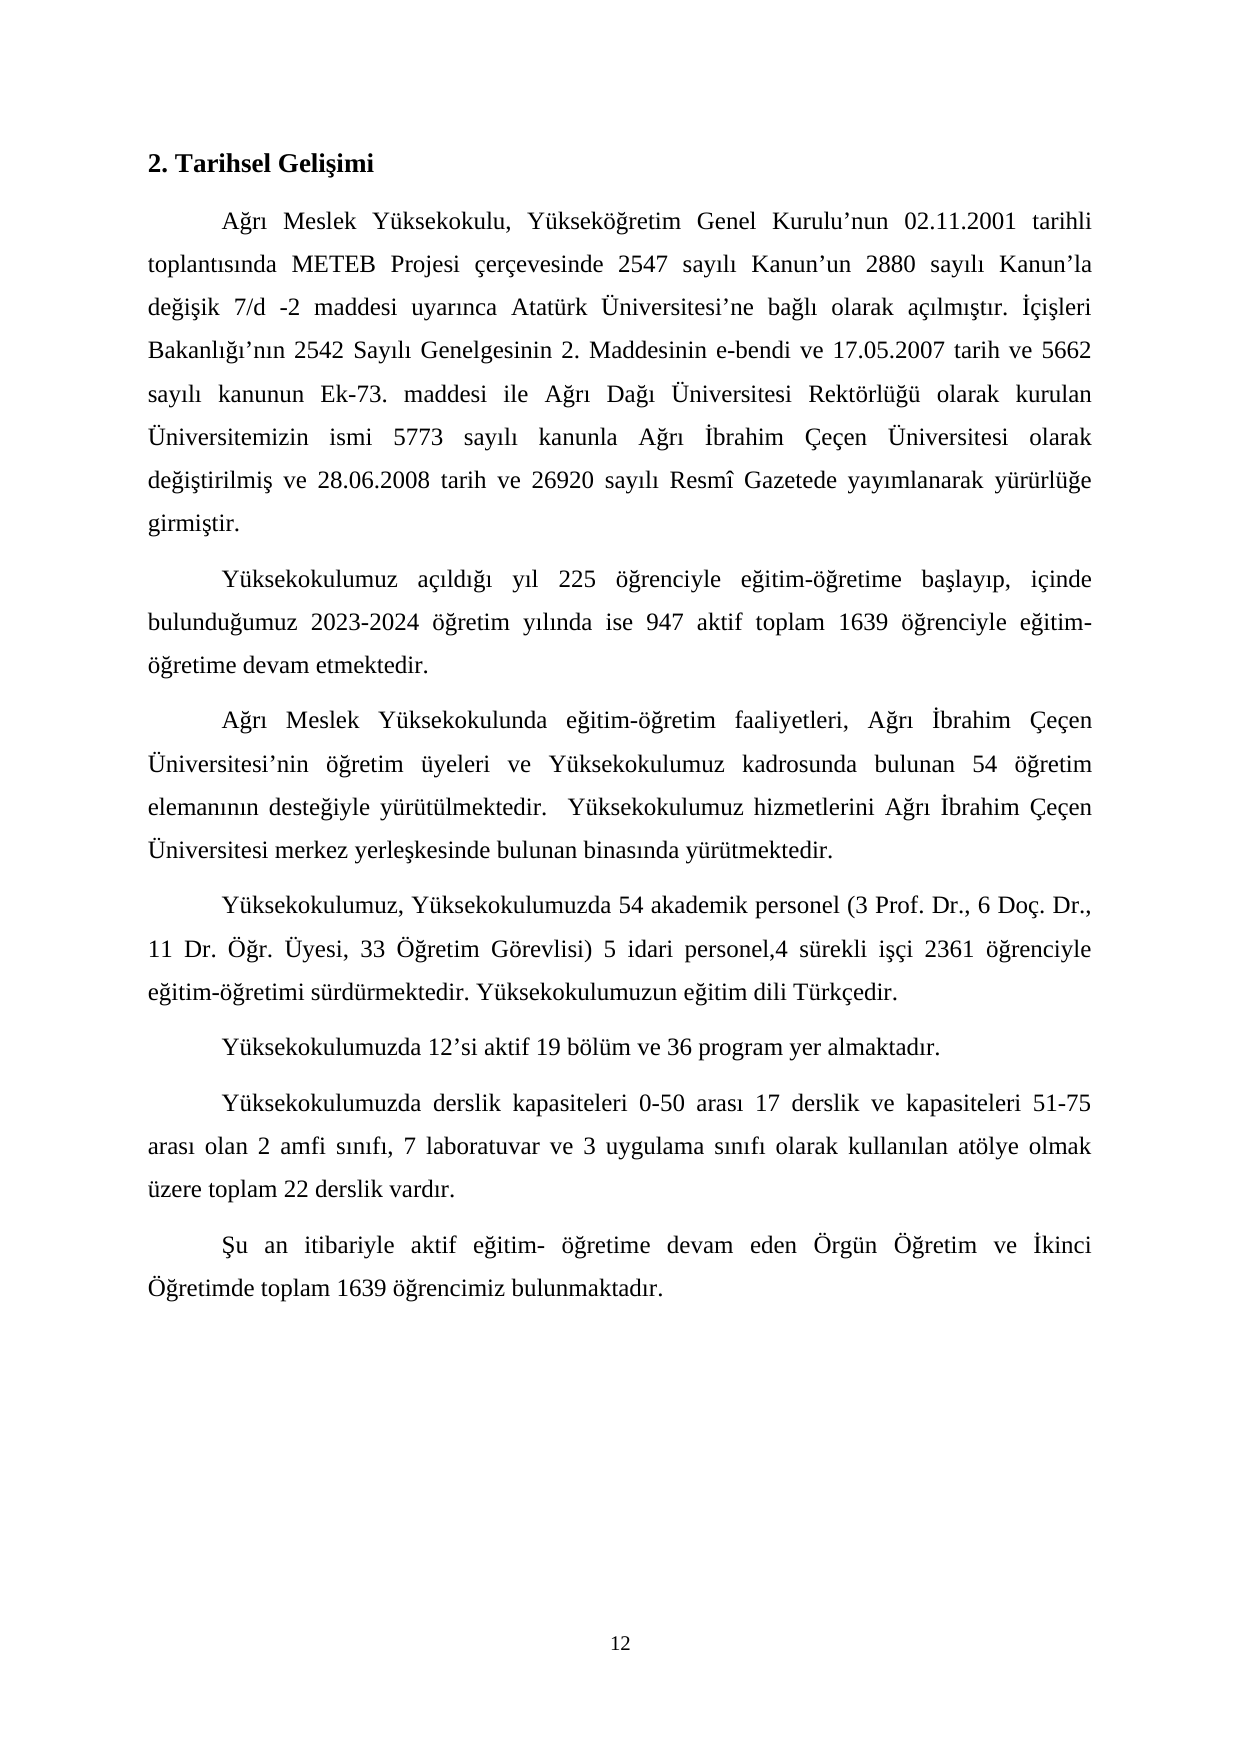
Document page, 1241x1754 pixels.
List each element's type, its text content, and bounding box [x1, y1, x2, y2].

text Ağrı Meslek Yüksekokulunda eğitim-öğretim faaliyetleri, Ağrı İbrahim Çeçen Üniversitesi’nin öğretim üyeleri ve Yüksekokulumuz kadrosunda bulunan 54 öğretim elemanının desteğiyle yürütülmektedir. Yüksekokulumuz hizmetlerini Ağrı İbrahim Çeçen Üniversitesi merkez yerleşkesinde bulunan binasında yürütmektedir. [148, 706, 1093, 864]
text Yüksekokulumuz, Yüksekokulumuzda 54 akademik personel (3 Prof. Dr., 6 Doç. Dr., 11 Dr. Öğr. Üyesi, 33 Öğretim Görevlisi) 5 idari personel,4 sürekli işçi 2361 öğrenciyle eğitim-öğretimi sürdürmektedir. Yüksekokulumuzun eğitim dili Türkçedir. [148, 891, 1093, 1006]
text Yüksekokulumuzda derslik kapasiteleri 0-50 arası 17 derslik ve kapasiteleri 51-75 arası olan 2 amfi sınıfı, 7 laboratuvar ve 3 uygulama sınıfı olarak kullanılan atölye olmak üzere toplam 22 derslik vardır. [148, 1088, 1093, 1203]
text Yüksekokulumuzda 12’si aktif 19 bölüm ve 36 program yer almaktadır. [148, 1032, 1093, 1061]
text Yüksekokulumuz açıldığı yıl 225 öğrenciyle eğitim-öğretime başlayıp, içinde bulunduğumuz 2023-2024 öğretim yılında ise 947 aktif toplam 1639 öğrenciyle eğitim-öğretime devam etmektedir. [148, 564, 1093, 679]
text Şu an itibariyle aktif eğitim- öğretime devam eden Örgün Öğretim ve İkinci Öğretimde toplam 1639 öğrencimiz bulunmaktadır. [148, 1230, 1093, 1302]
subtitle 2. Tarihsel Gelişimi [148, 148, 1093, 179]
text Ağrı Meslek Yüksekokulu, Yükseköğretim Genel Kurulu’nun 02.11.2001 tarihli toplantısında METEB Projesi çerçevesinde 2547 sayılı Kanun’un 2880 sayılı Kanun’la değişik 7/d -2 maddesi uyarınca Atatürk Üniversitesi’ne bağlı olarak açılmıştır. İçişleri Bakanlığı’nın 2542 Sayılı Genelgesinin 2. Maddesinin e-bendi ve 17.05.2007 tarih ve 5662 sayılı kanunun Ek-73. maddesi ile Ağrı Dağı Üniversitesi Rektörlüğü olarak kurulan Üniversitemizin ismi 5773 sayılı kanunla Ağrı İbrahim Çeçen Üniversitesi olarak değiştirilmiş ve 28.06.2008 tarih ve 26920 sayılı Resmî Gazetede yayımlanarak yürürlüğe girmiştir. [148, 206, 1093, 537]
